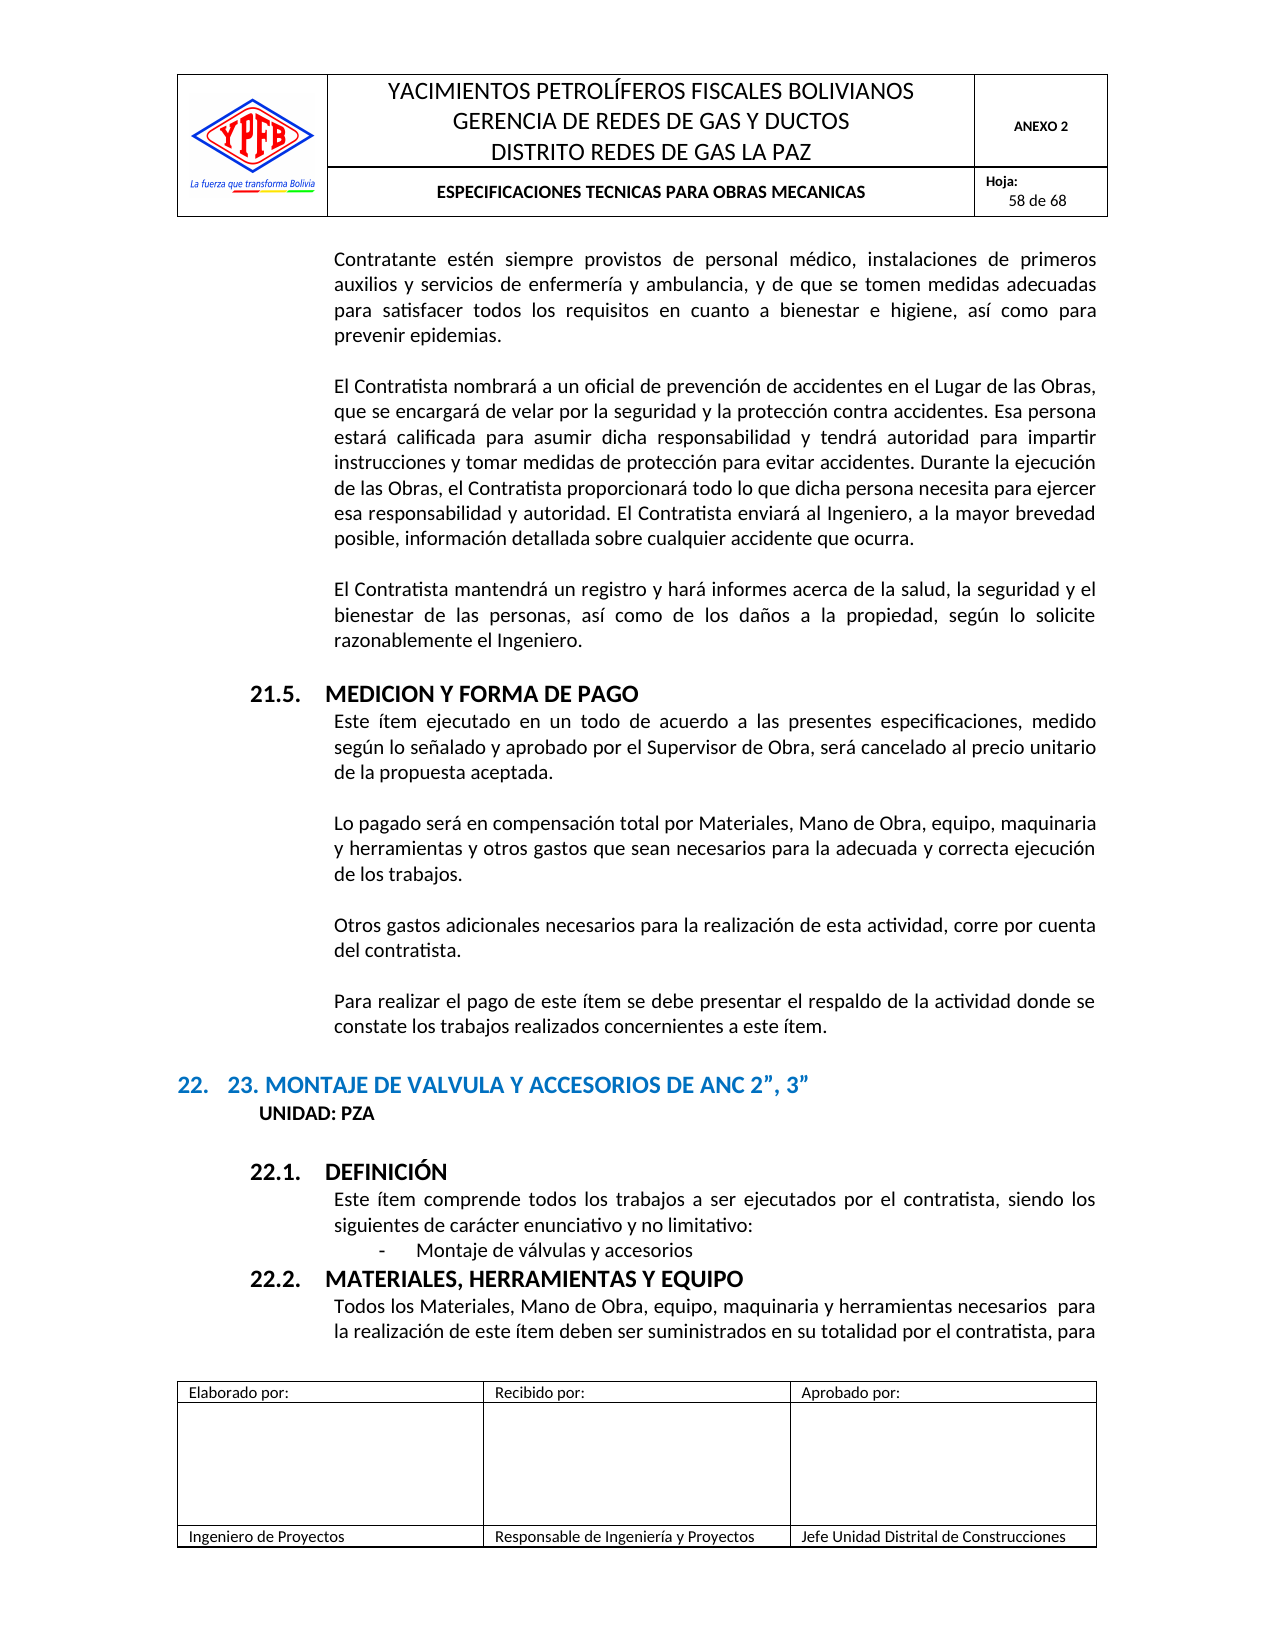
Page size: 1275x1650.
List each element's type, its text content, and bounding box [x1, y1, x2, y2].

text Lo pagado será en compensación total por Materiales, Mano de Obra, equipo, maquinaria y herramientas y otros gastos que sean necesarios para la adecuada y correcta ejecución de los trabajos. [334, 810, 1098, 886]
picture [188, 93, 316, 198]
text Para realizar el pago de este ítem se debe presentar el respaldo de la actividad donde se constate los trabajos realizados concernientes a este ítem. [334, 988, 1098, 1039]
list 23. MONTAJE DE VALVULA Y ACCESORIOS DE ANC 2”, 3” [177, 1069, 1098, 1100]
text El Contratista nombrará a un oficial de prevención de accidentes en el Lugar de las Obras, que se encargará de velar por la seguridad y la protección contra accidentes. Esa persona estará calificada para asumir dicha responsabilidad y tendrá autoridad para impartir instrucciones y tomar medidas de protección para evitar accidentes. Durante la ejecución de las Obras, el Contratista proporcionará todo lo que dicha persona necesita para ejercer esa responsabilidad y autoridad. El Contratista enviará al Ingeniero, a la mayor brevedad posible, información detallada sobre cualquier accidente que ocurra. [334, 373, 1098, 551]
text Otros gastos adicionales necesarios para la realización de esta actividad, corre por cuenta del contratista. [334, 912, 1098, 963]
list MATERIALES, HERRAMIENTAS Y EQUIPO [250, 1263, 1098, 1293]
list Montaje de válvulas y accesorios [378, 1237, 1098, 1263]
list MEDICION Y FORMA DE PAGO [250, 678, 1098, 708]
list UNIDAD: PZA [259, 1100, 1098, 1125]
list DEFINICIÓN [250, 1156, 1098, 1186]
text Este ítem ejecutado en un todo de acuerdo a las presentes especificaciones, medido según lo señalado y aprobado por el Supervisor de Obra, será cancelado al precio unitario de la propuesta aceptada. [334, 708, 1098, 785]
text El Contratista mantendrá un registro y hará informes acerca de la salud, la seguridad y el bienestar de las personas, así como de los daños a la propiedad, según lo solicite razonablemente el Ingeniero. [334, 576, 1098, 653]
text Este ítem comprende todos los trabajos a ser ejecutados por el contratista, siendo los siguientes de carácter enunciativo y no limitativo: [334, 1186, 1098, 1237]
